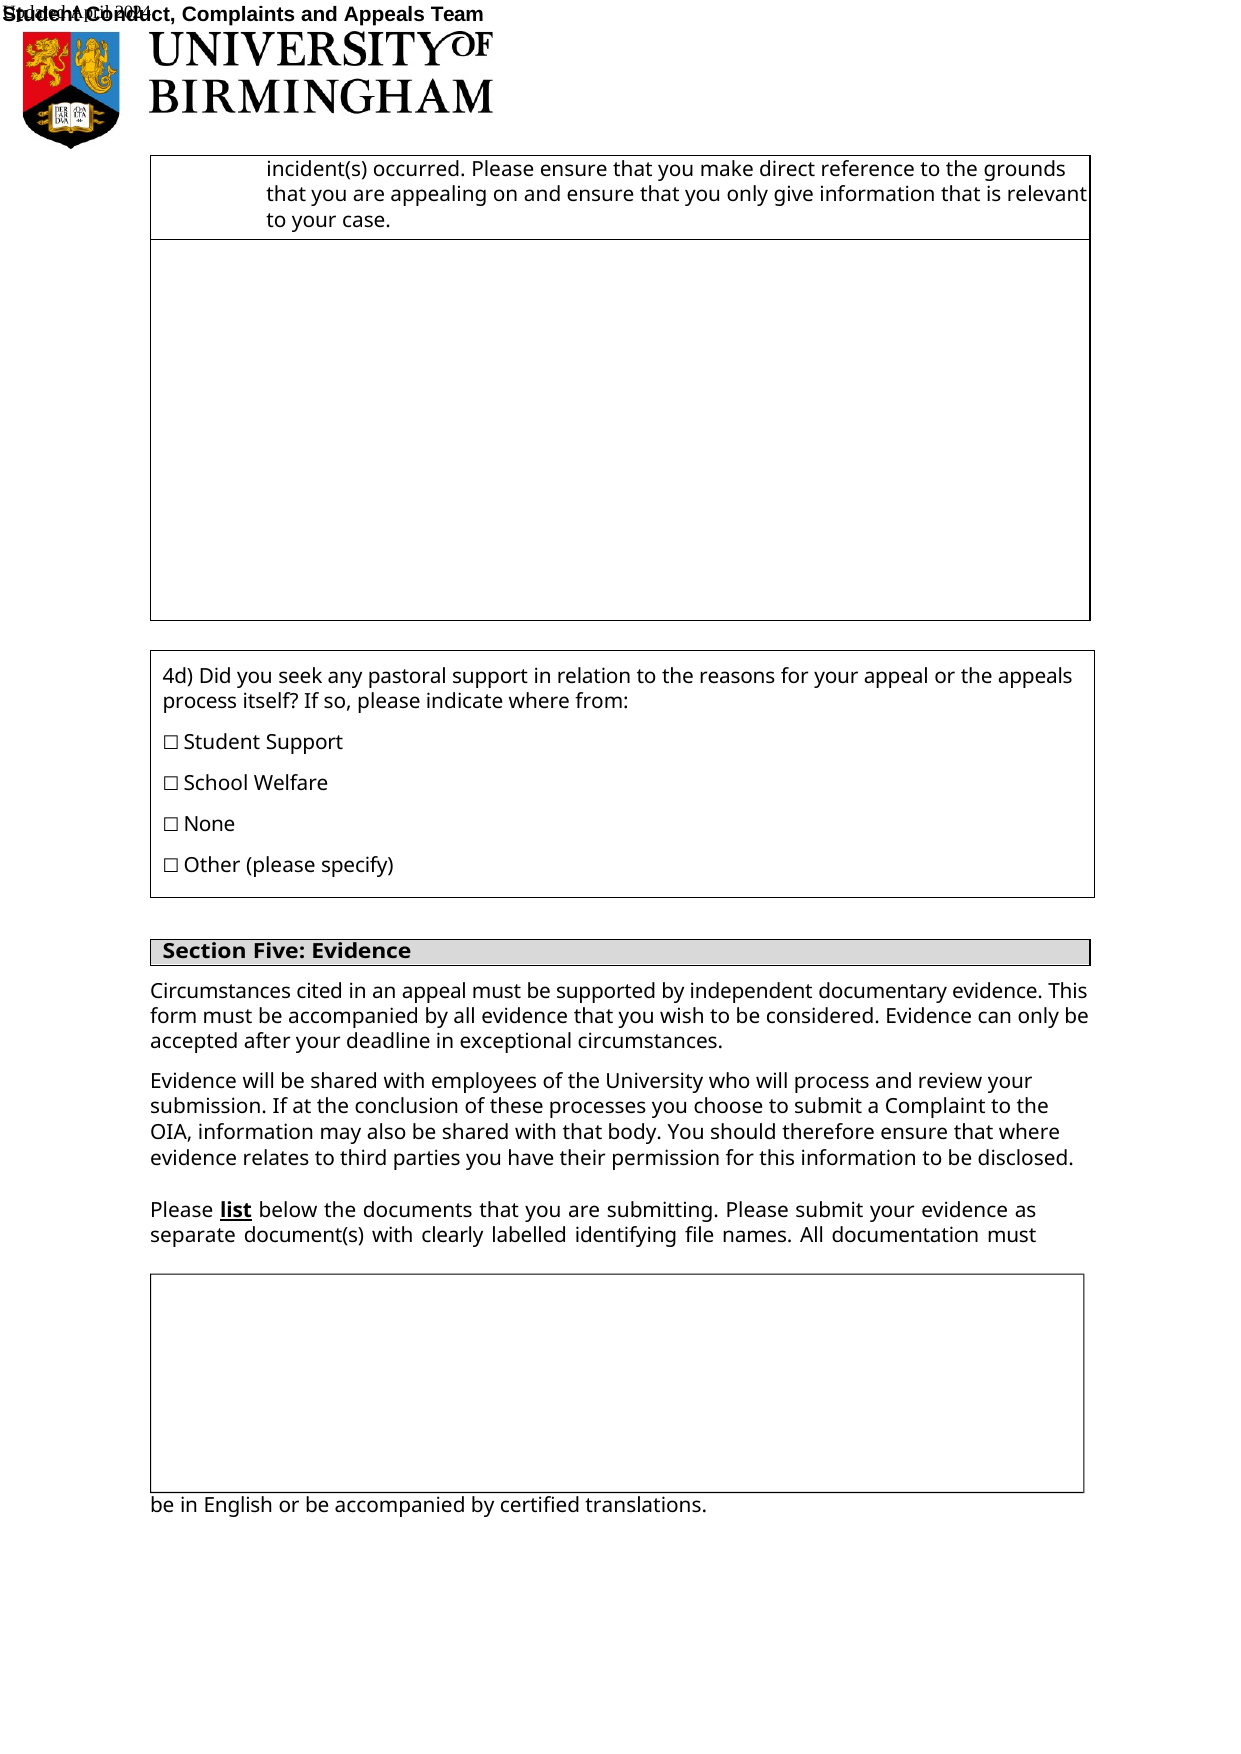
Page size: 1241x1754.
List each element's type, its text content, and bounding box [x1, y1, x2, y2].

table_header 4d) Did you seek any pastoral support in relation to the reasons for your appeal or the appeals process itself? If so, please indicate where from: Student Support School Welfare None Other (please specify) [151, 651, 1094, 897]
table_cell [151, 240, 1089, 620]
text Please list below the documents that you are submitting. Please submit your evidence as separate document(s) with clearly labelled identifying file names. All documentation must be in English or be accompanied by certified translations. [150, 1197, 1037, 1519]
table_header incident(s) occurred. Please ensure that you make direct reference to the grounds that you are appealing on and ensure that you only give information that is relevant to your case. [151, 156, 1089, 239]
picture [22, 31, 493, 149]
text Circumstances cited in an appeal must be supported by independent documentary evidence. This form must be accompanied by all evidence that you wish to be considered. Evidence can only be accepted after your deadline in exceptional circumstances. [150, 977, 1094, 1055]
text Evidence will be shared with employees of the University who will process and review your submission. If at the conclusion of these processes you choose to submit a Complaint to the OIA, information may also be shared with that body. You should therefore ensure that where evidence relates to third parties you have their permission for this information to be disclosed. [150, 1068, 1084, 1171]
table_header Section Five: Evidence [151, 940, 1089, 964]
